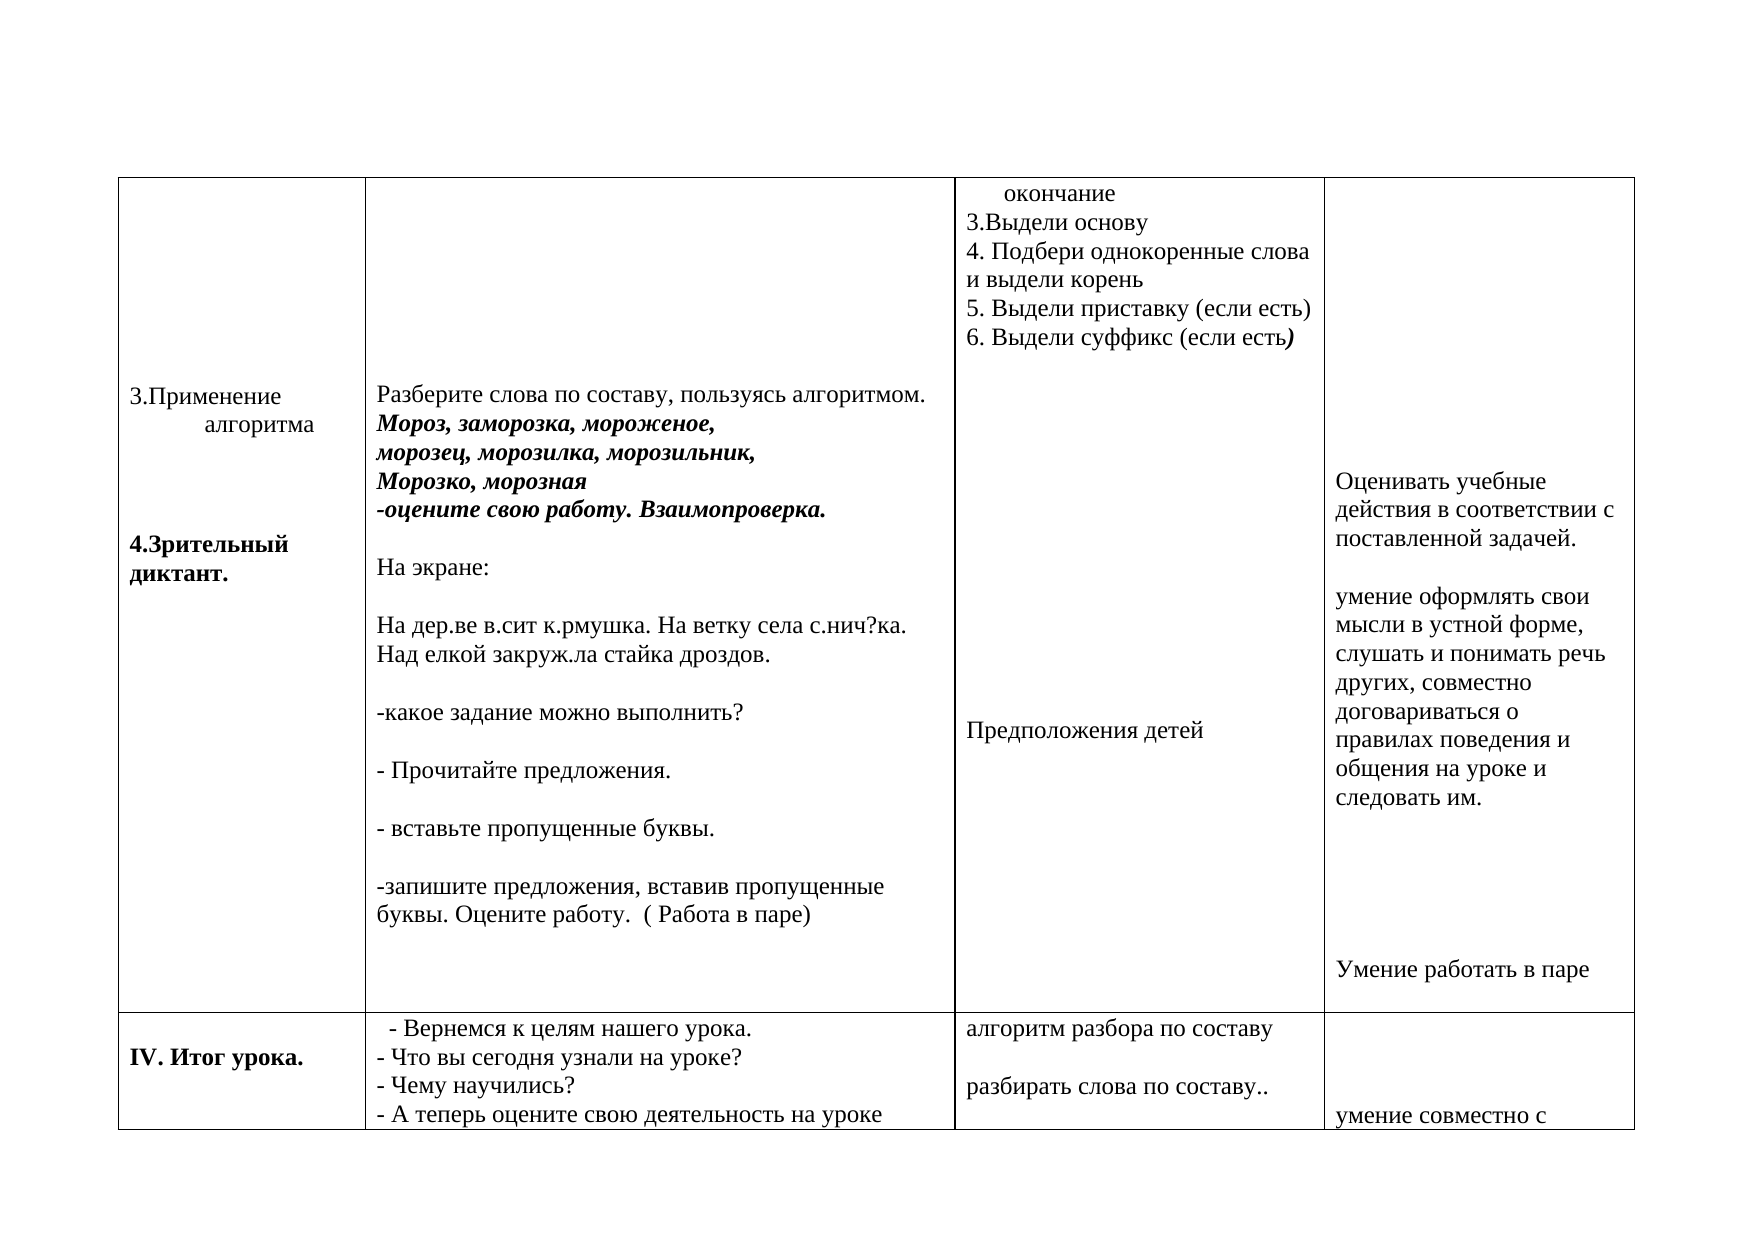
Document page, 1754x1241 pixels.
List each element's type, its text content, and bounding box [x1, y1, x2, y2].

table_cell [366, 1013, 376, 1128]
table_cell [119, 178, 365, 1012]
table_cell ΙV. Итог урока. [119, 1013, 365, 1128]
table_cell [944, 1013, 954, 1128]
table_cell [366, 178, 954, 1012]
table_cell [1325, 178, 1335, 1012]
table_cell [956, 178, 1324, 1012]
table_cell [1325, 1013, 1634, 1128]
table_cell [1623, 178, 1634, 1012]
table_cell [956, 1013, 1324, 1128]
